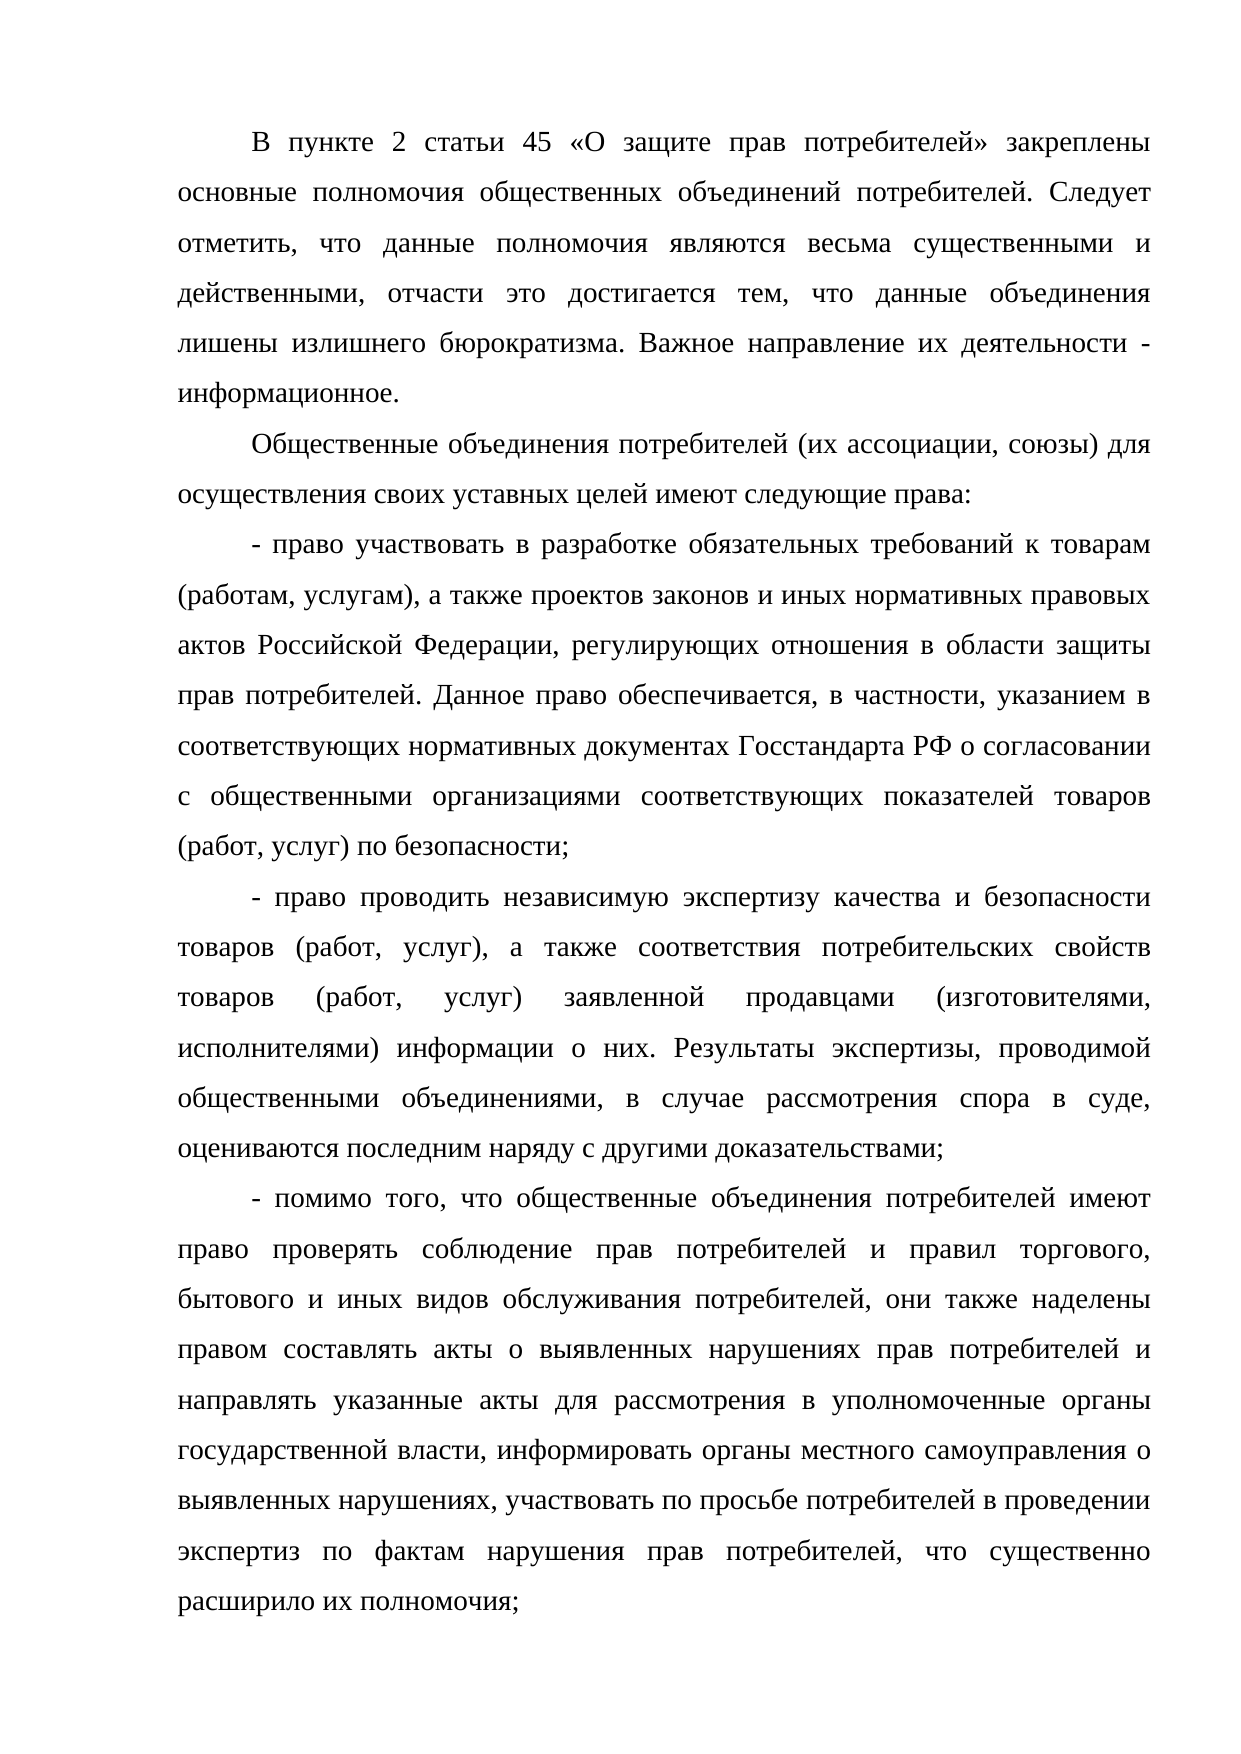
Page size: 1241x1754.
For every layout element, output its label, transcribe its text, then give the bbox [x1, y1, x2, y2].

text - право участвовать в разработке обязательных требований к товарам (работам, услугам), а также проектов законов и иных нормативных правовых актов Российской Федерации, регулирующих отношения в области защиты прав потребителей. Данное право обеспечивается, в частности, указанием в соответствующих нормативных документах Госстандарта РФ о согласовании с общественными организациями соответствующих показателей товаров (работ, услуг) по безопасности; [177, 527, 1152, 862]
text В пункте 2 статьи 45 «О защите прав потребителей» закреплены основные полномочия общественных объединений потребителей. Следует отметить, что данные полномочия являются весьма существенными и действенными, отчасти это достигается тем, что данные объединения лишены излишнего бюрократизма. Важное направление их деятельности - информационное. [177, 124, 1152, 409]
text - помимо того, что общественные объединения потребителей имеют право проверять соблюдение прав потребителей и правил торгового, бытового и иных видов обслуживания потребителей, они также наделены правом составлять акты о выявленных нарушениях прав потребителей и направлять указанные акты для рассмотрения в уполномоченные органы государственной власти, информировать органы местного самоуправления о выявленных нарушениях, участвовать по просьбе потребителей в проведении экспертиз по фактам нарушения прав потребителей, что существенно расширило их полномочия; [177, 1181, 1152, 1617]
text Общественные объединения потребителей (их ассоциации, союзы) для осуществления своих уставных целей имеют следующие права: [177, 426, 1152, 510]
text - право проводить независимую экспертизу качества и безопасности товаров (работ, услуг), а также соответствия потребительских свойств товаров (работ, услуг) заявленной продавцами (изготовителями, исполнителями) информации о них. Результаты экспертизы, проводимой общественными объединениями, в случае рассмотрения спора в суде, оцениваются последним наряду с другими доказательствами; [177, 879, 1152, 1164]
